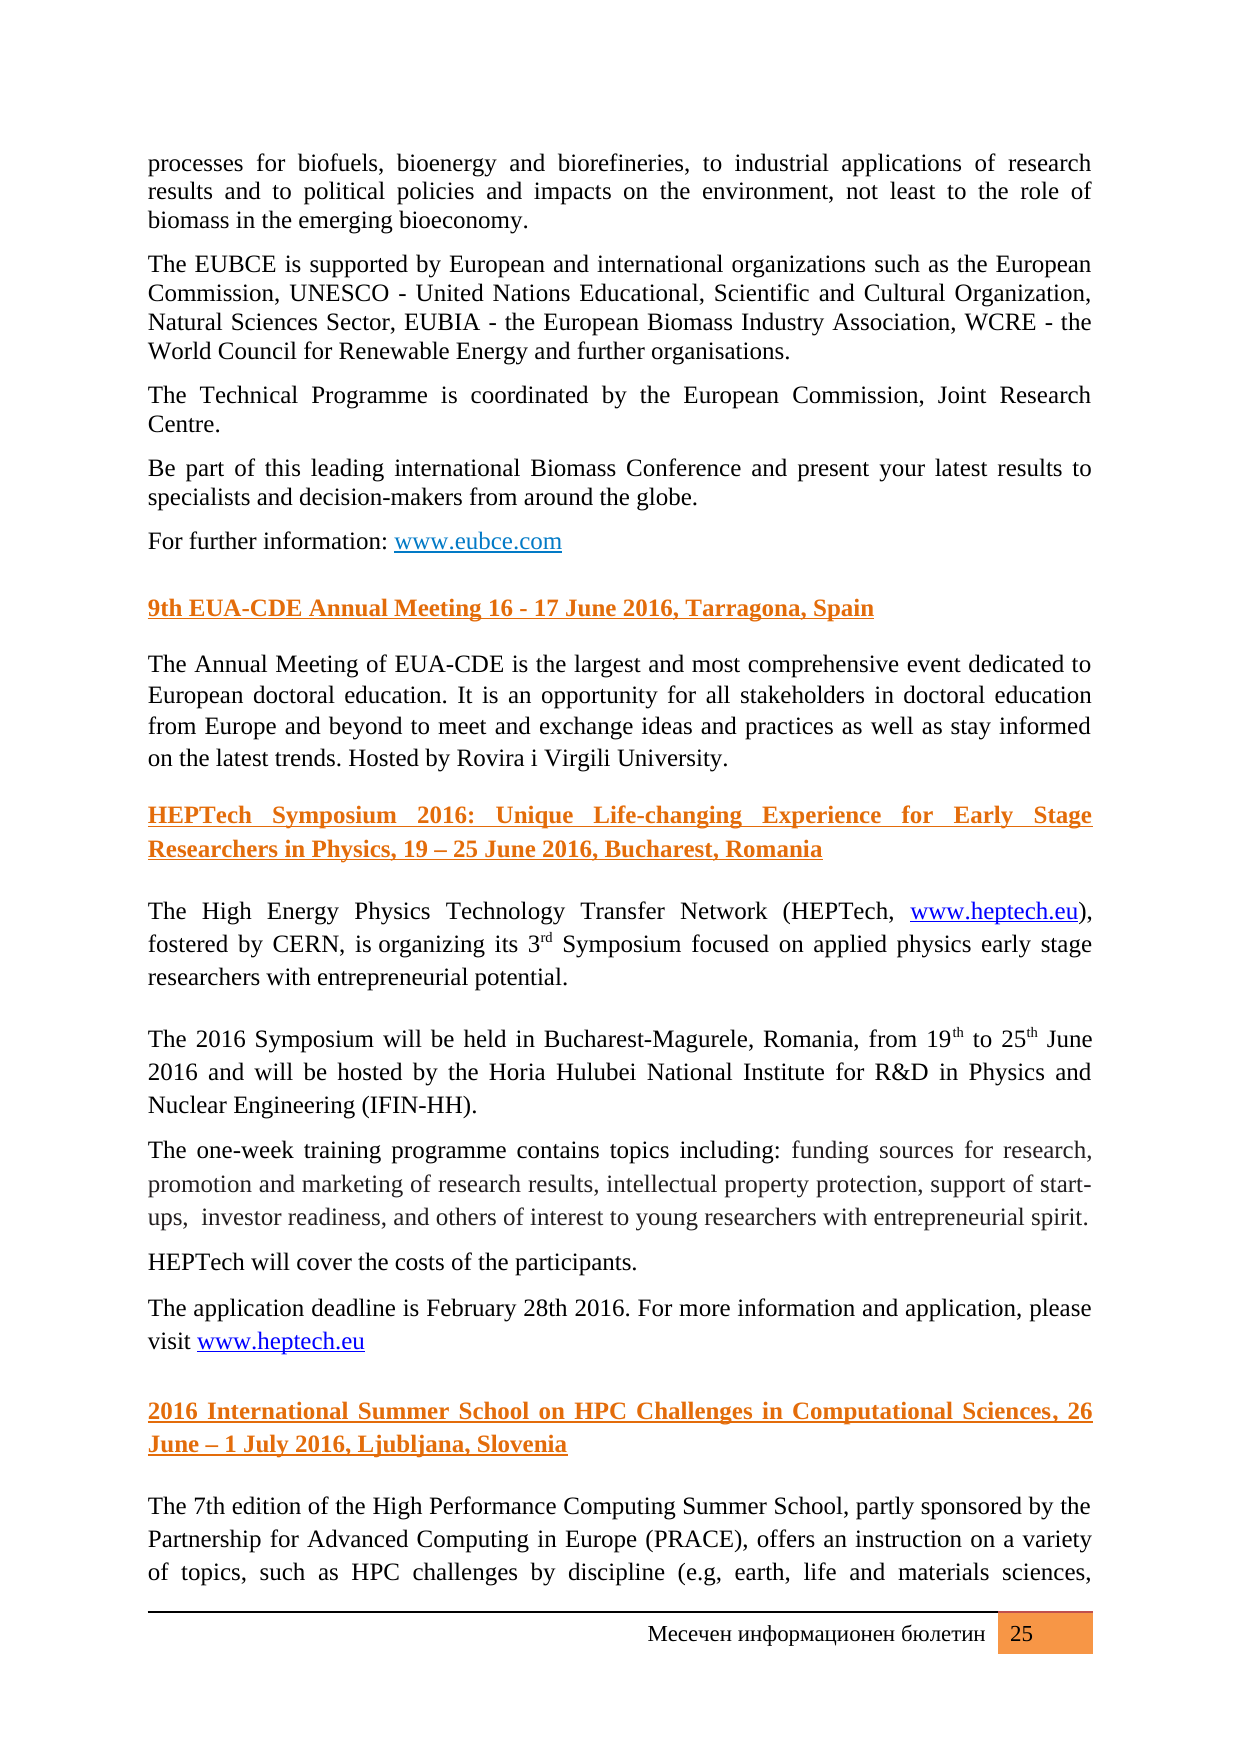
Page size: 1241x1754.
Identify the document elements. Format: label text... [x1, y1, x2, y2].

text The EUBCE is supported by European and international organizations such as the European Commission, UNESCO - United Nations Educational, Scientific and Cultural Organization, Natural Sciences Sector, EUBIA - the European Biomass Industry Association, WCRE - the World Council for Renewable Energy and further organisations. [148, 249, 1093, 364]
text The Annual Meeting of EUA-CDE is the largest and most comprehensive event dedicated to European doctoral education. It is an opportunity for all stakeholders in doctoral education from Europe and beyond to meet and exchange ideas and practices as well as stay informed on the latest trends. Hosted by Rovira i Virgili University. [148, 646, 1093, 771]
text HEPTech Symposium 2016: Unique Life-changing Experience for Early Stage Researchers in Physics, 19 – 25 June 2016, Bucharest, Romania [148, 801, 1093, 826]
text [148, 148, 1093, 234]
text The Technical Programme is coordinated by the European Commission, Joint Research Centre. [148, 380, 1093, 438]
text The one-week training programme contains topics including: funding sources for research, promotion and marketing of research results, intellectual property protection, support of start-ups, investor readiness, and others of interest to young researchers with entrepreneurial spirit. [148, 1136, 1093, 1230]
text For further information: www.eubce.com [148, 526, 1093, 555]
text HEPTech Symposium 2016: Unique Life-changing Experience for Early Stage Researchers in Physics, 19 – 25 June 2016, Bucharest, Romania [148, 827, 1093, 862]
text Be part of this leading international Biomass Conference and present your latest results to specialists and decision-makers from around the globe. [148, 453, 1093, 511]
text HEPTech will cover the costs of the participants. [148, 1247, 1093, 1276]
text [148, 1491, 1093, 1586]
text The High Energy Physics Technology Transfer Network (HEPTech, www.heptech.eu), fostered by CERN, is organizing its 3rd Symposium focused on applied physics early stage researchers with entrepreneurial potential. [148, 896, 1093, 991]
text 2016 International Summer School on HPC Challenges in Computational Sciences, 26 June – 1 July 2016, Ljubljana, Slovenia [148, 1396, 1093, 1421]
text The 2016 Symposium will be held in Bucharest-Magurele, Romania, from 19th to 25th June 2016 and will be hosted by the Horia Hulubei National Institute for R&D in Physics and Nuclear Engineering (IFIN-HH). [148, 1024, 1093, 1119]
text 9th EUA-CDE Annual Meeting 16 - 17 June 2016, Tarragona, Spain [148, 593, 1093, 621]
text The application deadline is February 28th 2016. For more information and application, please visit www.heptech.eu [148, 1293, 1093, 1354]
text 2016 International Summer School on HPC Challenges in Computational Sciences, 26 June – 1 July 2016, Ljubljana, Slovenia [148, 1423, 1093, 1458]
